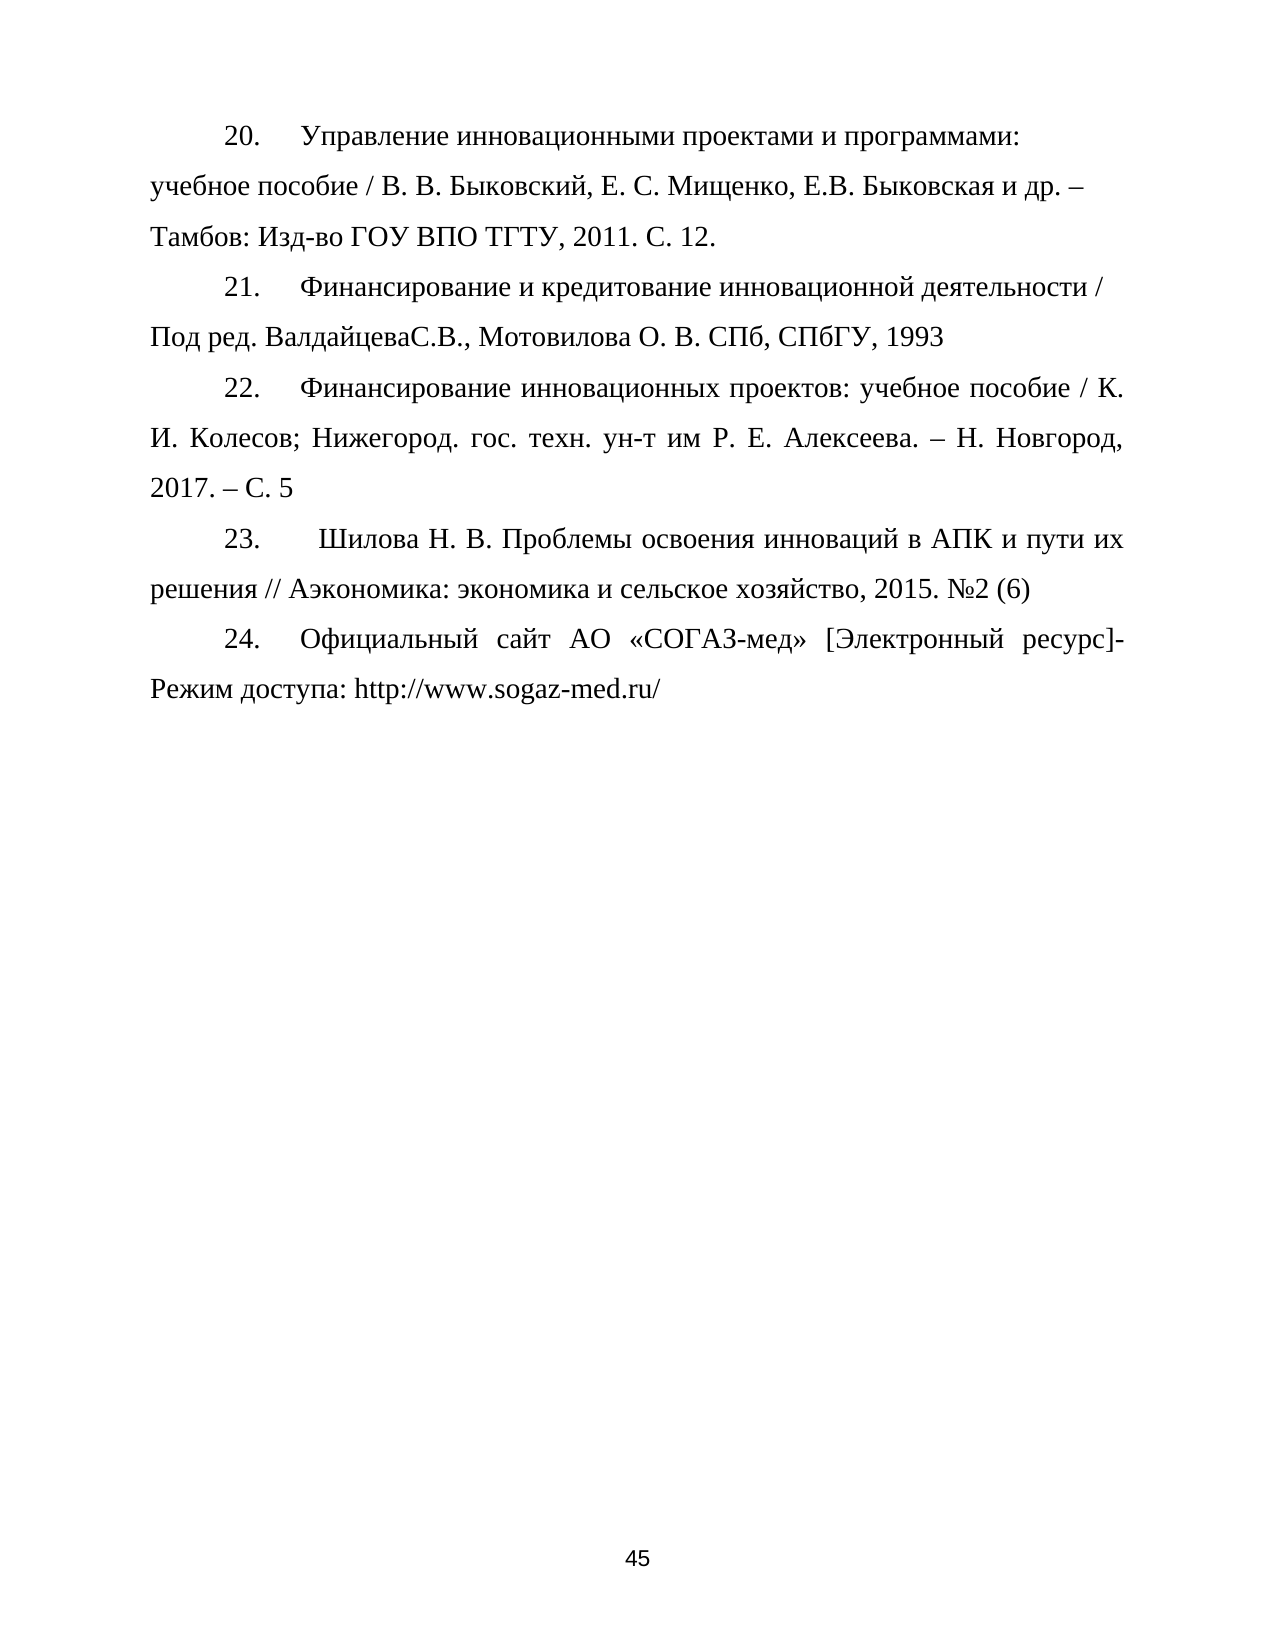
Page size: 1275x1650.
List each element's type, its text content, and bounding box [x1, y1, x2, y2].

list Финансирование инновационных проектов: учебное пособие / К. И. Колесов; Нижегород. гос. техн. ун-т им Р. Е. Алексеева. – Н. Новгород, 2017. – С. 5 [150, 370, 1125, 504]
list Официальный сайт АО «СОГАЗ-мед» [Электронный ресурс]- Режим доступа: http://www.sogaz-med.ru/ [150, 621, 1125, 705]
list Шилова Н. В. Проблемы освоения инноваций в АПК и пути их решения // Аэкономика: экономика и сельское хозяйство, 2015. №2 (6) [150, 521, 1125, 604]
list Финансирование и кредитование инновационной деятельности / Под ред. ВалдайцеваС.В., Мотовилова О. В. СПб, СПбГУ, 1993 [150, 269, 1125, 353]
list Управление инновационными проектами и программами: учебное пособие / В. В. Быковский, Е. С. Мищенко, Е.В. Быковская и др. – Тамбов: Изд-во ГОУ ВПО ТГТУ, 2011. С. 12. [150, 118, 1125, 252]
